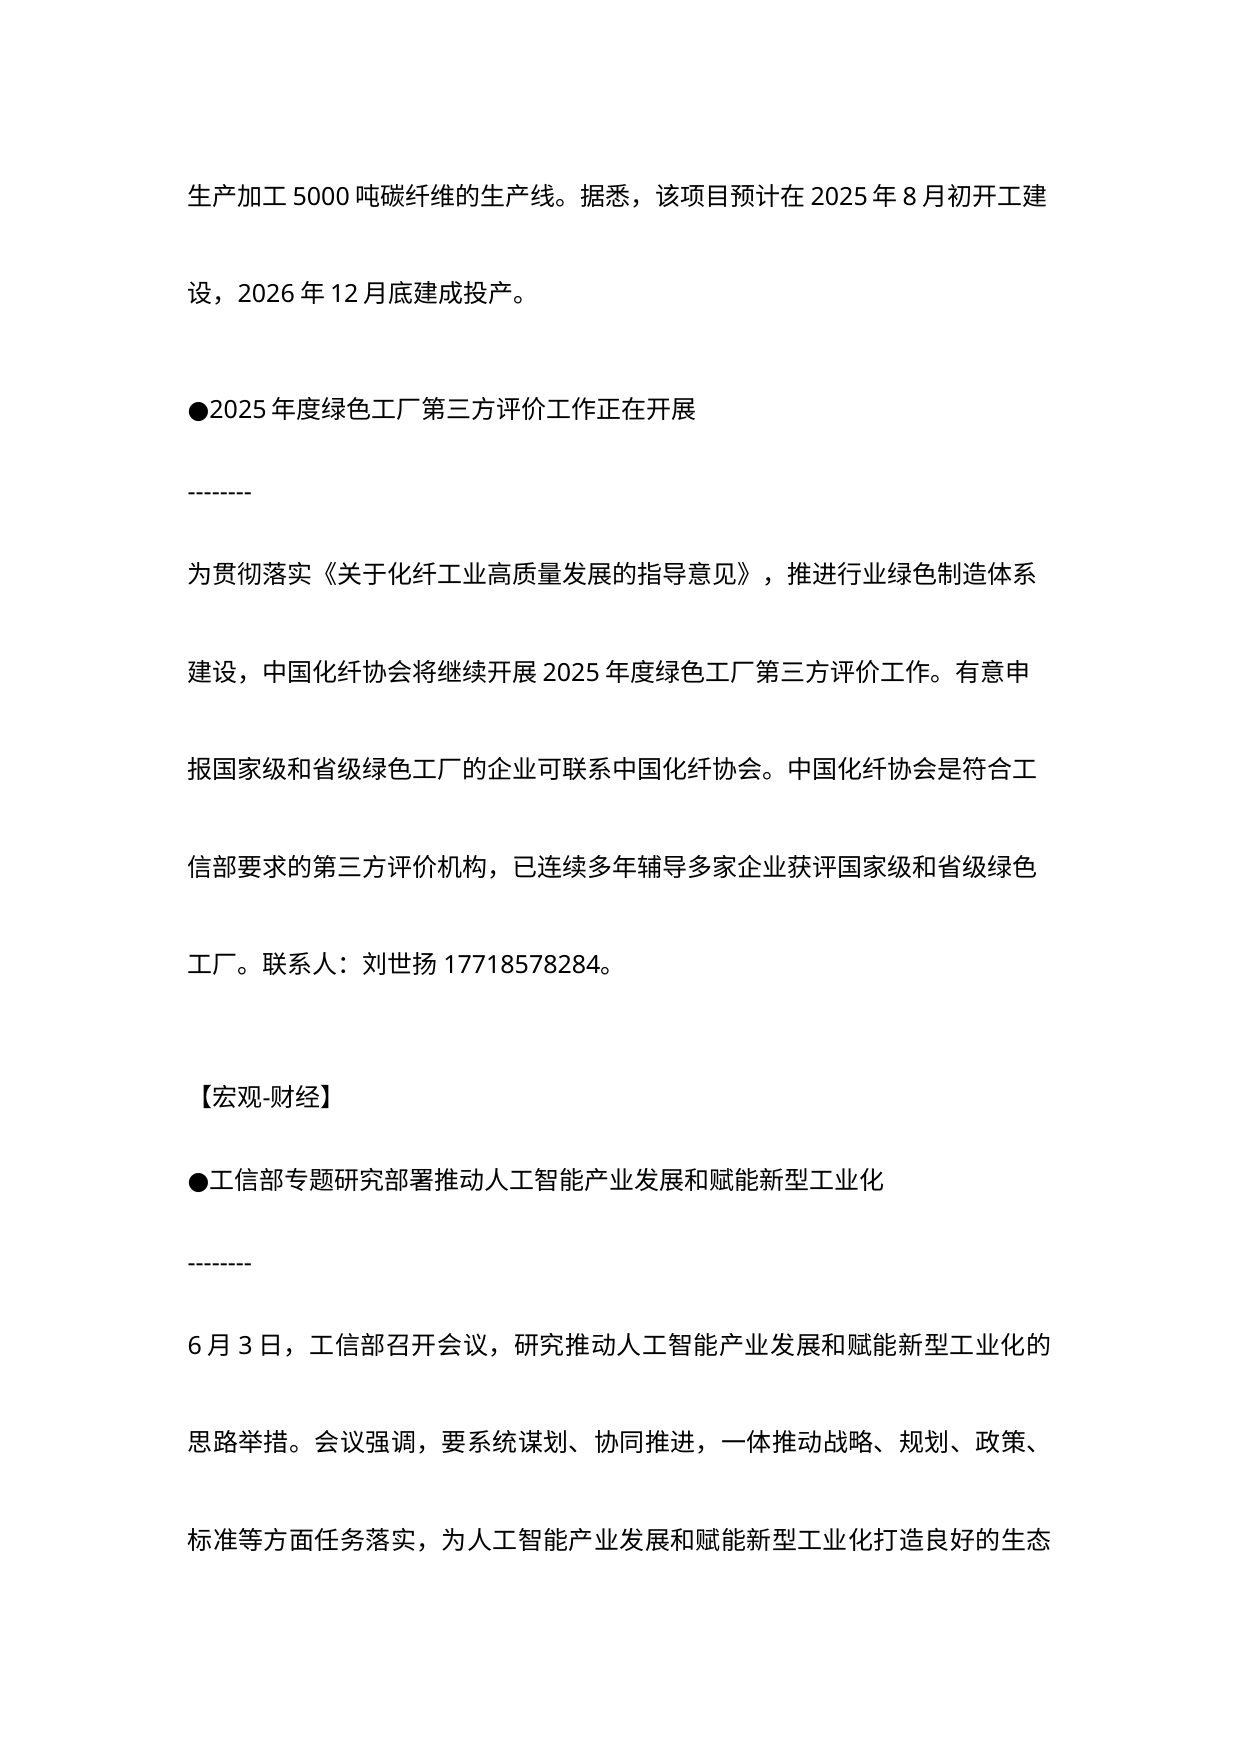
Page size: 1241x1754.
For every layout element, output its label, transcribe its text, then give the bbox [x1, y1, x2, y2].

text ●工信部专题研究部署推动人工智能产业发展和赋能新型工业化 [187, 1146, 1053, 1211]
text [187, 1311, 1053, 1571]
text 【宏观-财经】 [187, 1063, 1053, 1128]
text -------- [187, 1229, 1053, 1294]
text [187, 162, 1053, 324]
text -------- [187, 458, 1053, 523]
text ●2025年度绿色工厂第三方评价工作正在开展 [187, 375, 1053, 440]
text 为贯彻落实《关于化纤工业高质量发展的指导意见》，推进行业绿色制造体系建设，中国化纤协会将继续开展2025年度绿色工厂第三方评价工作。有意申报国家级和省级绿色工厂的企业可联系中国化纤协会。中国化纤协会是符合工信部要求的第三方评价机构，已连续多年辅导多家企业获评国家级和省级绿色工厂。联系人：刘世扬 17718578284。 [187, 540, 1053, 995]
